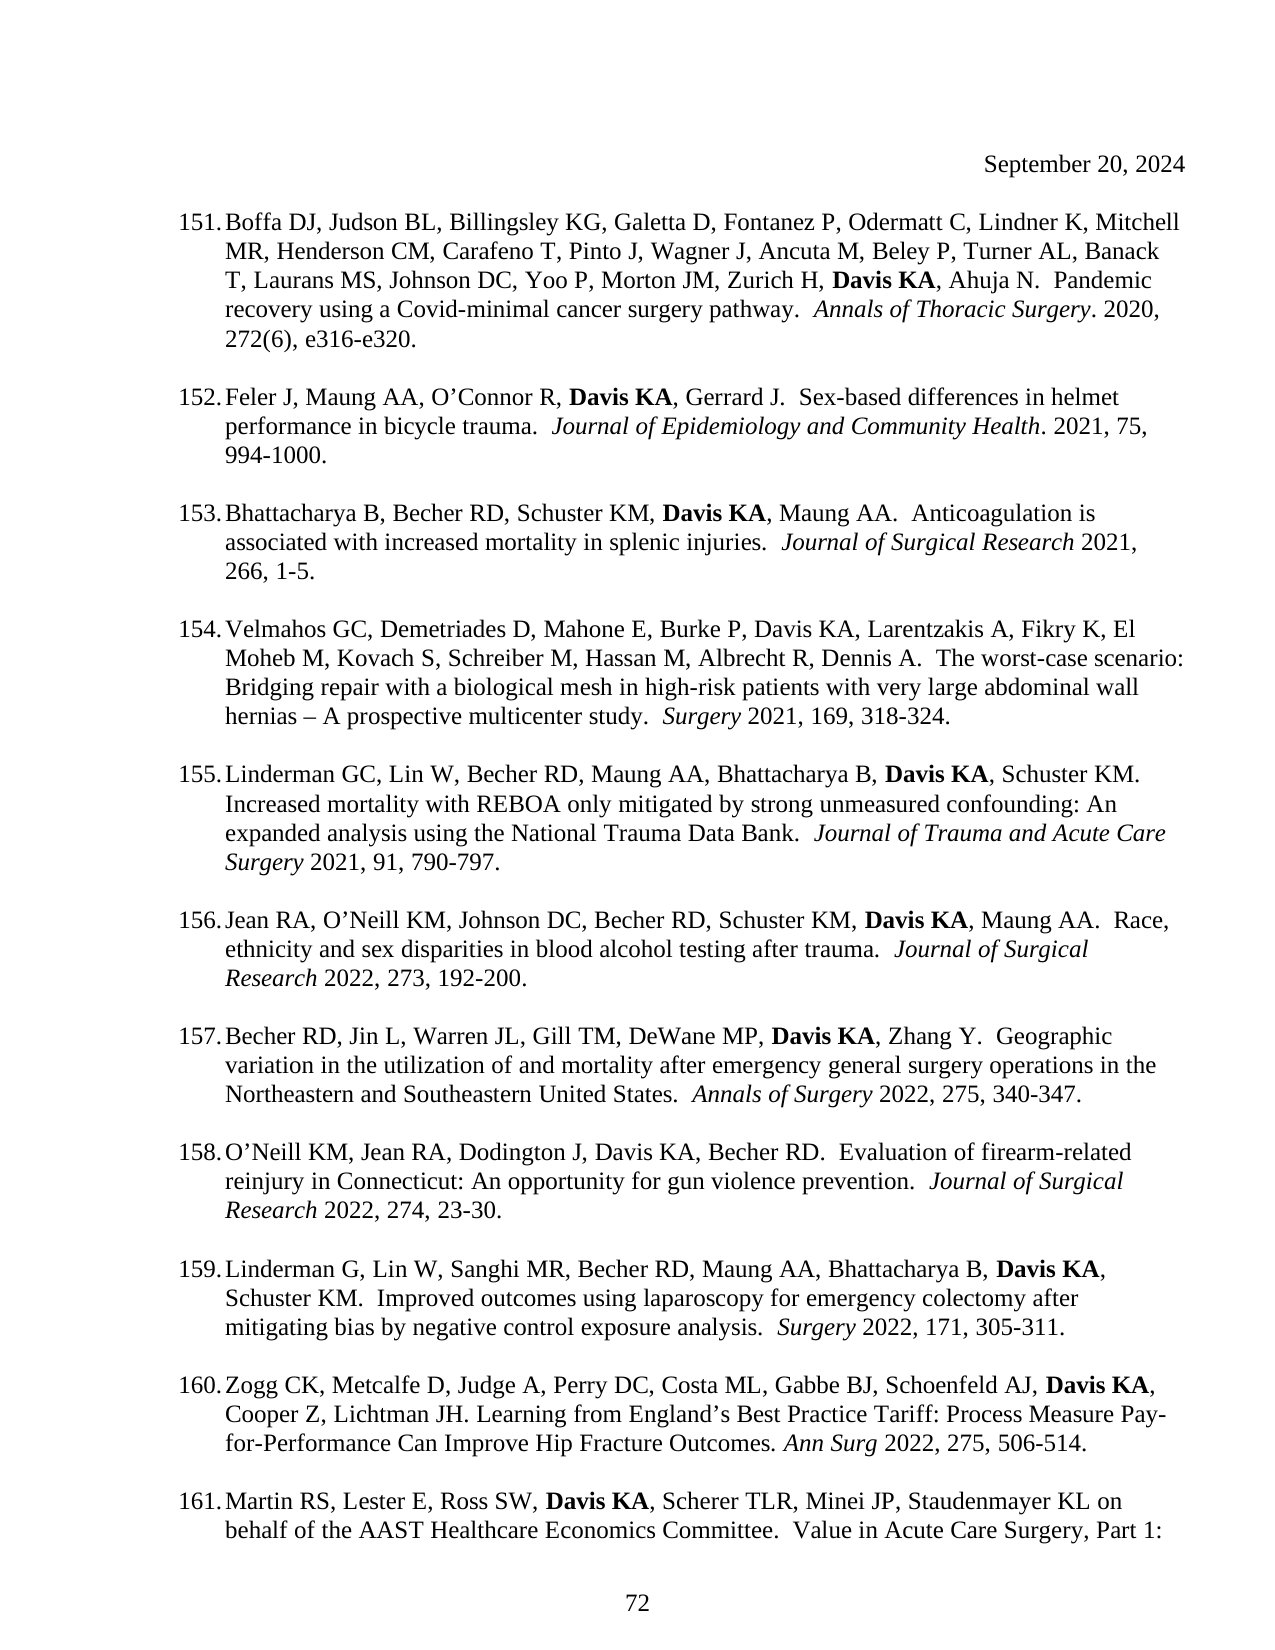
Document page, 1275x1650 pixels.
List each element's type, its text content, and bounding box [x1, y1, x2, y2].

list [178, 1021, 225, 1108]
list Boffa DJ, Judson BL, Billingsley KG, Galetta D, Fontanez P, Odermatt C, Lindner K, Mitchell MR, Henderson CM, Carafeno T, Pinto J, Wagner J, Ancuta M, Beley P, Turner AL, Banack T, Laurans MS, Johnson DC, Yoo P, Morton JM, Zurich H, Davis KA, Ahuja N. Pandemic recovery using a Covid-minimal cancer surgery pathway. Annals of Thoracic Surgery. 2020, 272(6), e316-e320. [178, 207, 1185, 352]
list O’Neill KM, Jean RA, Dodington J, Davis KA, Becher RD. Evaluation of firearm-related reinjury in Connecticut: An opportunity for gun violence prevention. Journal of Surgical Research 2022, 274, 23-30. [178, 1137, 1185, 1224]
list Jean RA, O’Neill KM, Johnson DC, Becher RD, Schuster KM, Davis KA, Maung AA. Race, ethnicity and sex disparities in blood alcohol testing after trauma. Journal of Surgical Research 2022, 273, 192-200. [178, 905, 1185, 992]
list Linderman GC, Lin W, Becher RD, Maung AA, Bhattacharya B, Davis KA, Schuster KM. Increased mortality with REBOA only mitigated by strong unmeasured confounding: An expanded analysis using the National Trauma Data Bank. Journal of Trauma and Acute Care Surgery 2021, 91, 790-797. [178, 759, 1185, 876]
list Velmahos GC, Demetriades D, Mahone E, Burke P, Davis KA, Larentzakis A, Fikry K, El Moheb M, Kovach S, Schreiber M, Hassan M, Albrecht R, Dennis A. The worst-case scenario: Bridging repair with a biological mesh in high-risk patients with very large abdominal wall hernias – A prospective multicenter study. Surgery 2021, 169, 318-324. [178, 614, 1185, 730]
list Feler J, Maung AA, O’Connor R, Davis KA, Gerrard J. Sex-based differences in helmet performance in bicycle trauma. Journal of Epidemiology and Community Health. 2021, 75, 994-1000. [178, 382, 1185, 469]
list Zogg CK, Metcalfe D, Judge A, Perry DC, Costa ML, Gabbe BJ, Schoenfeld AJ, Davis KA, Cooper Z, Lichtman JH. Learning from England’s Best Practice Tariff: Process Measure Pay-for-Performance Can Improve Hip Fracture Outcomes. Ann Surg 2022, 275, 506-514. [178, 1370, 1185, 1457]
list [178, 1486, 1185, 1544]
list Bhattacharya B, Becher RD, Schuster KM, Davis KA, Maung AA. Anticoagulation is associated with increased mortality in splenic injuries. Journal of Surgical Research 2021, 266, 1-5. [178, 498, 1185, 585]
list Linderman G, Lin W, Sanghi MR, Becher RD, Maung AA, Bhattacharya B, Davis KA, Schuster KM. Improved outcomes using laparoscopy for emergency colectomy after mitigating bias by negative control exposure analysis. Surgery 2022, 171, 305-311. [178, 1253, 1185, 1341]
